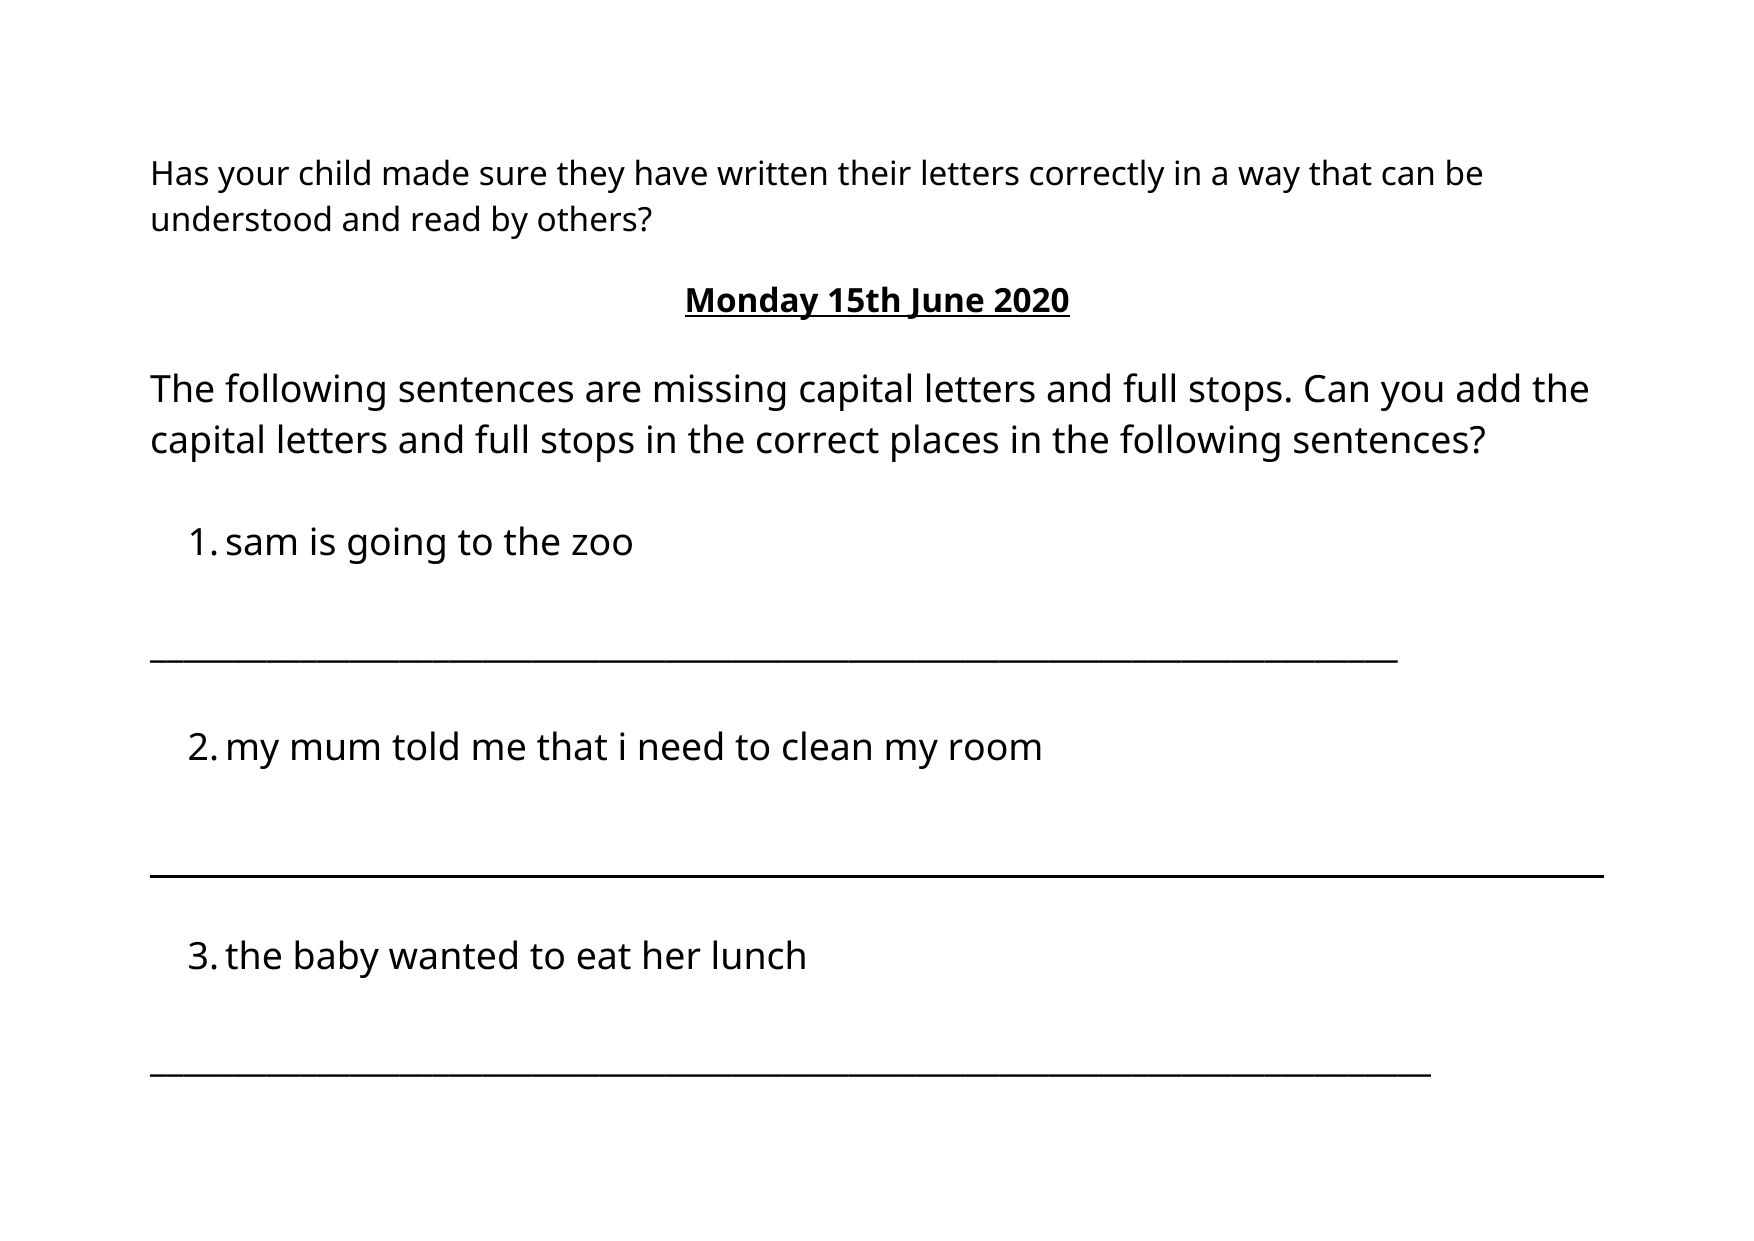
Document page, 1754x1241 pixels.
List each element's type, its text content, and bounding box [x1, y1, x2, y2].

text The following sentences are missing capital letters and full stops. Can you add the capital letters and full stops in the correct places in the following sentences? [150, 363, 1604, 465]
list the baby wanted to eat her lunch [187, 929, 1604, 980]
list my mum told me that i need to clean my room [187, 720, 1604, 771]
text Monday 15th June 2020 [150, 276, 1604, 322]
text Has your child made sure they have written their letters correctly in a way that can be understood and read by others? [150, 150, 1604, 241]
text ___________________________________________________________________________ [150, 618, 1604, 669]
list sam is going to the zoo [187, 516, 1604, 567]
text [150, 1031, 1604, 1082]
